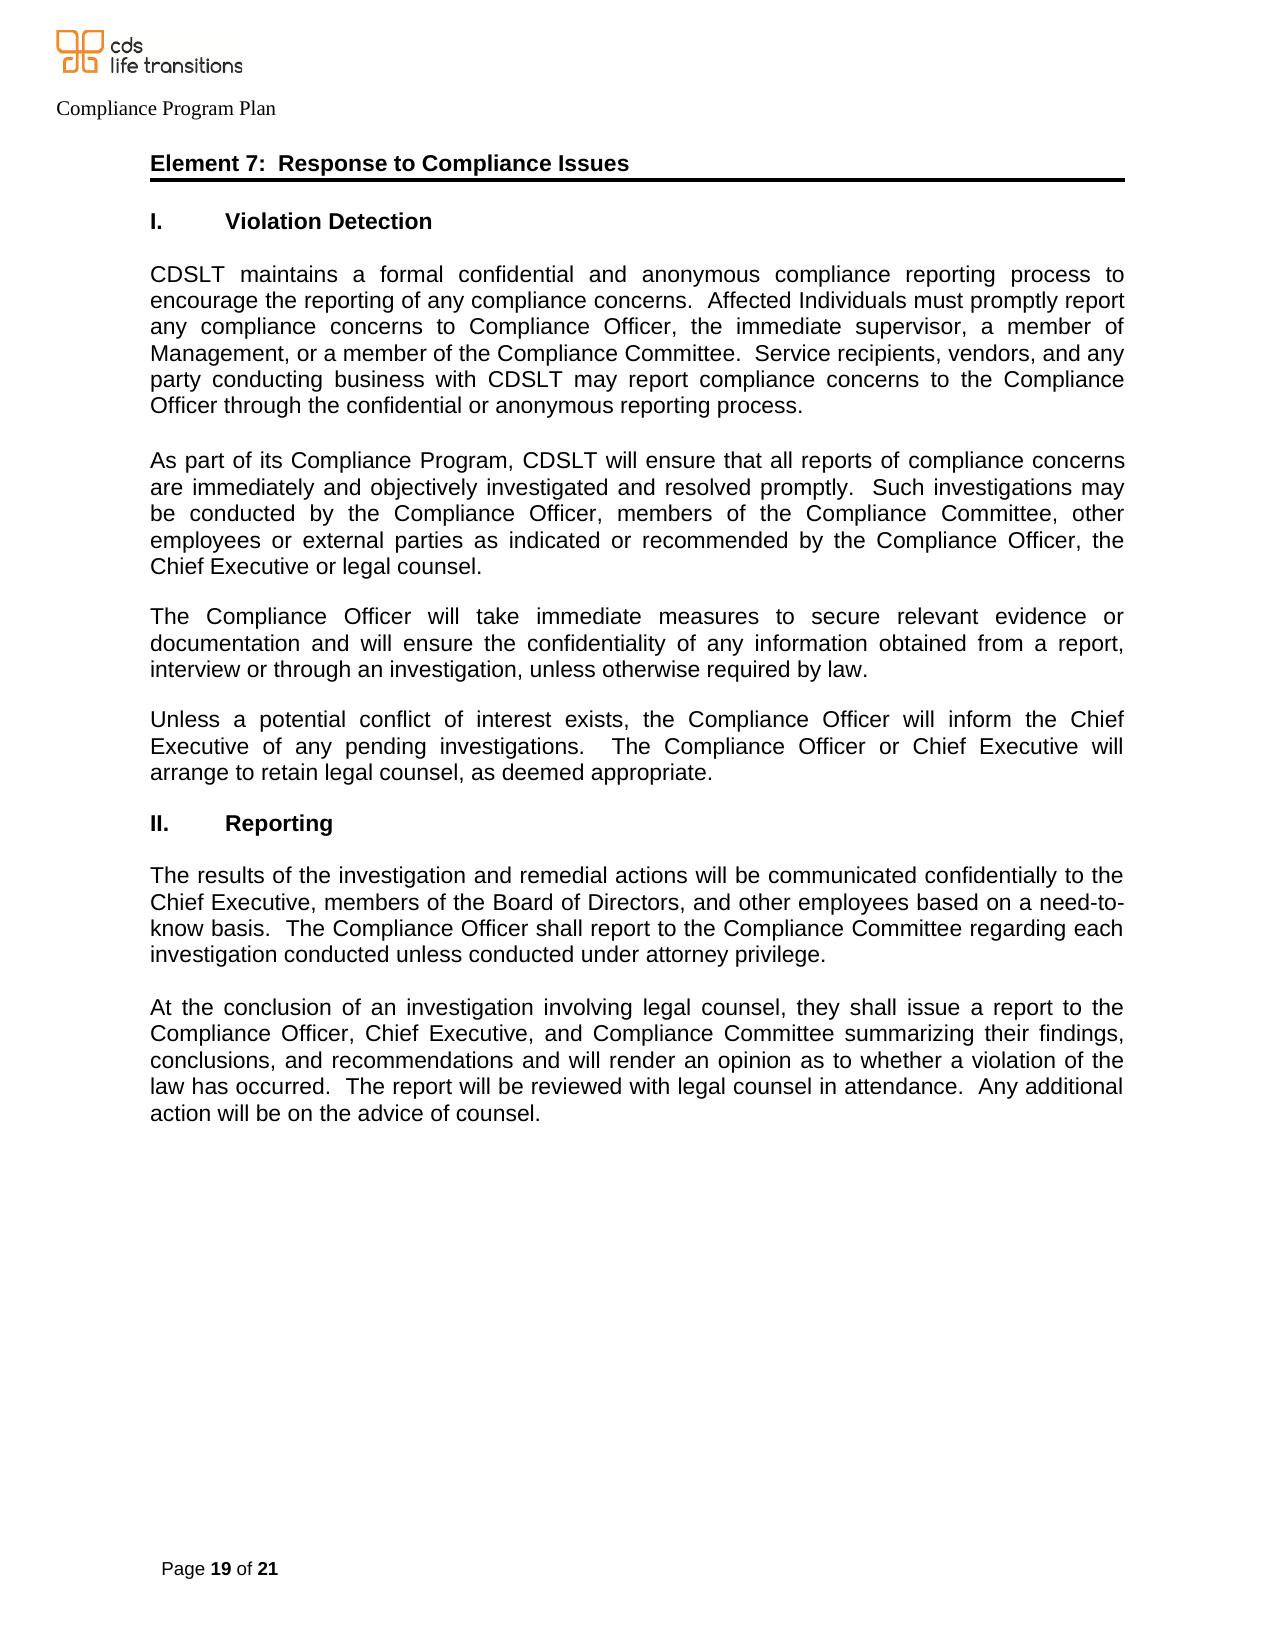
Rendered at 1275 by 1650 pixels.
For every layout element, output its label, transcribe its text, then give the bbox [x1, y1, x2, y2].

text Unless a potential conflict of interest exists, the Compliance Officer will inform the Chief Executive of any pending investigations. The Compliance Officer or Chief Executive will arrange to retain legal counsel, as deemed appropriate. [150, 706, 1125, 786]
text The Compliance Officer will take immediate measures to secure relevant evidence or documentation and will ensure the confidentiality of any information obtained from a report, interview or through an investigation, unless otherwise required by law. [150, 603, 1125, 682]
text CDSLT maintains a formal confidential and anonymous compliance reporting process to encourage the reporting of any compliance concerns. Affected Individuals must promptly report any compliance concerns to Compliance Officer, the immediate supervisor, a member of Management, or a member of the Compliance Committee. Service recipients, vendors, and any party conducting business with CDSLT may report compliance concerns to the Compliance Officer through the confidential or anonymous reporting process. [150, 261, 1125, 419]
text At the conclusion of an investigation involving legal counsel, they shall issue a report to the Compliance Officer, Chief Executive, and Compliance Committee summarizing their findings, conclusions, and recommendations and will render an opinion as to whether a violation of the law has occurred. The report will be reviewed with legal counsel in attendance. Any additional action will be on the advice of counsel. [150, 994, 1125, 1126]
text II. Reporting [150, 809, 1125, 836]
text Element 7: Response to Compliance Issues [150, 150, 1125, 178]
text As part of its Compliance Program, CDSLT will ensure that all reports of compliance concerns are immediately and objectively investigated and resolved promptly. Such investigations may be conducted by the Compliance Officer, members of the Compliance Committee, other employees or external parties as indicated or recommended by the Compliance Officer, the Chief Executive or legal counsel. [150, 447, 1125, 579]
subtitle I. Violation Detection [150, 208, 1125, 234]
text The results of the investigation and remedial actions will be communicated confidentially to the Chief Executive, members of the Board of Directors, and other employees based on a need-to-know basis. The Compliance Officer shall report to the Compliance Committee regarding each investigation conducted unless conducted under attorney privilege. [150, 862, 1125, 968]
picture [56, 30, 243, 73]
